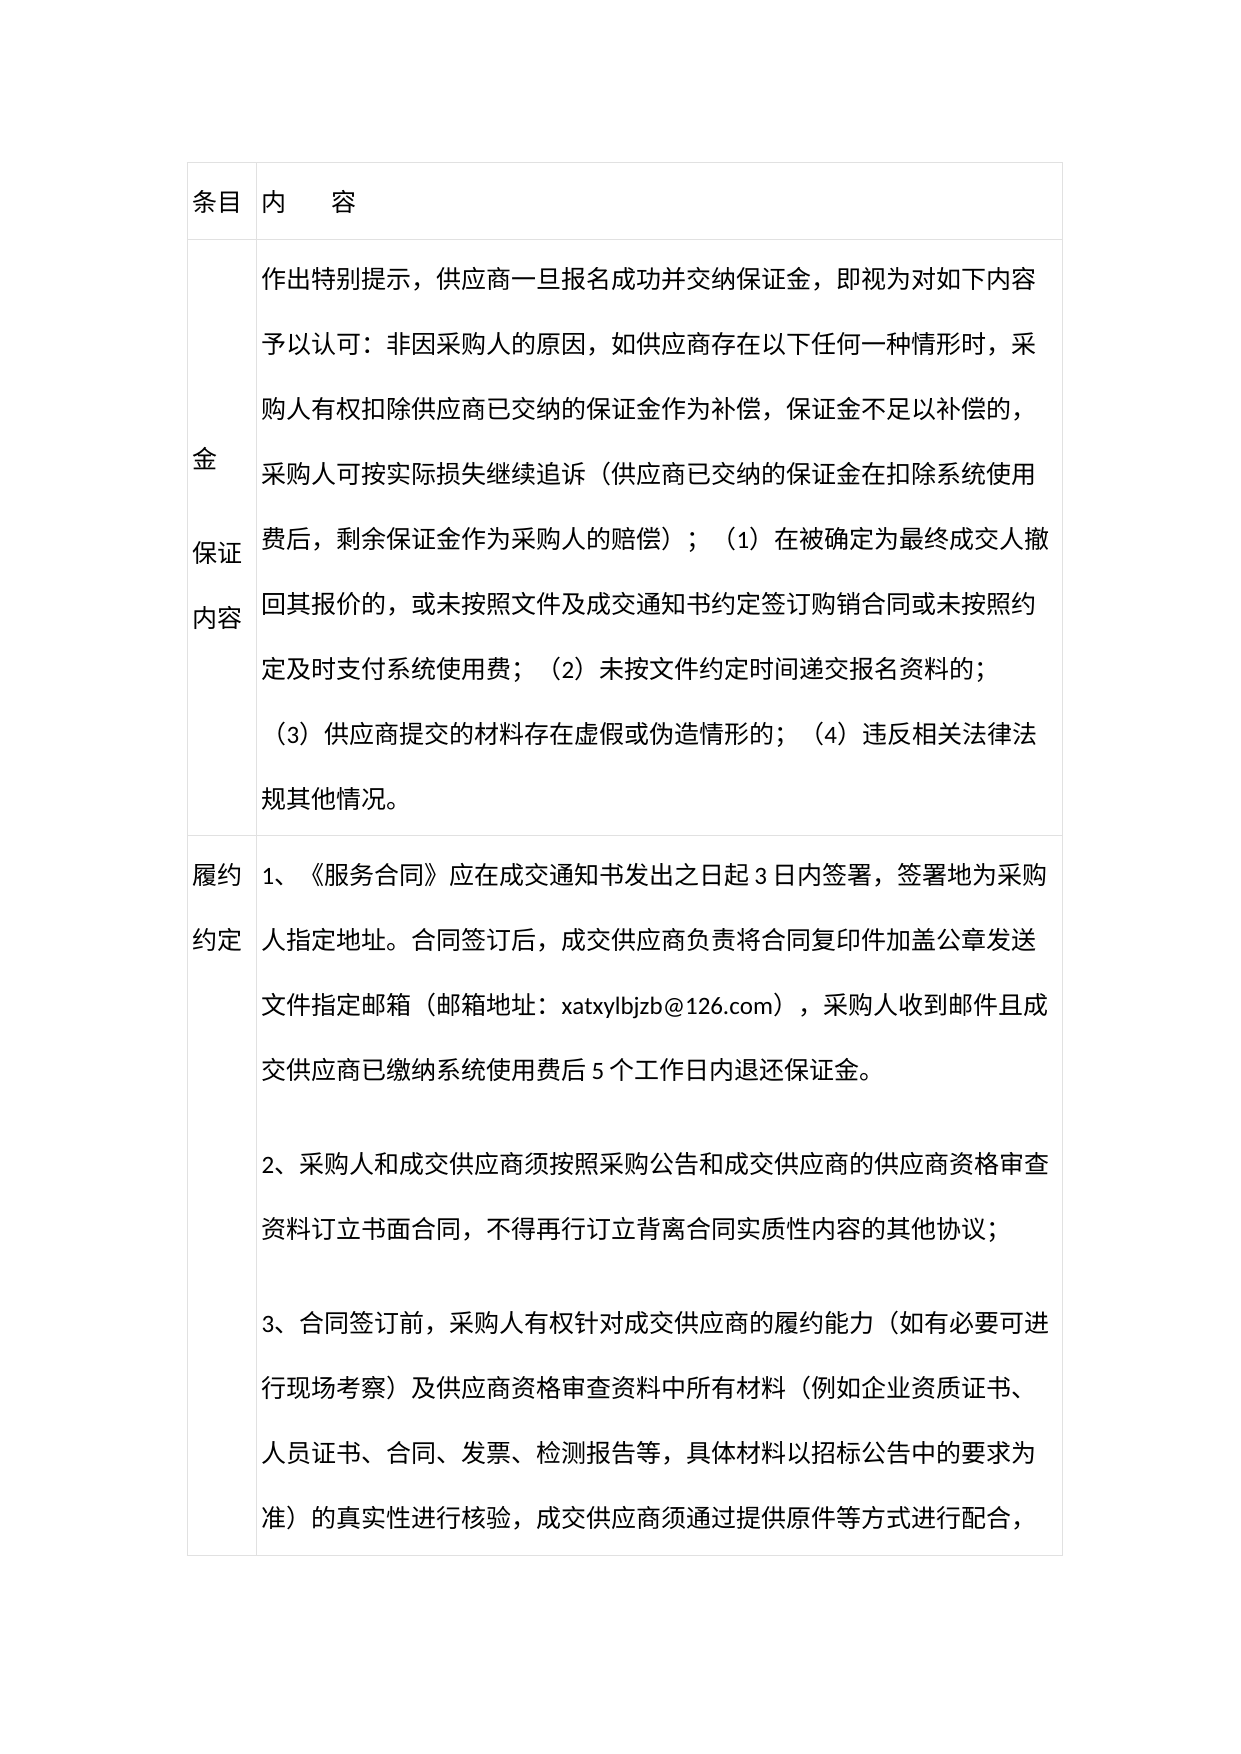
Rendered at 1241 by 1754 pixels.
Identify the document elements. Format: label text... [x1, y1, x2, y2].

table_header 内 容 [257, 163, 1062, 238]
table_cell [257, 836, 1062, 1555]
table_cell 履约约定 [188, 836, 256, 1555]
table_cell 保证金 保证内容 [188, 240, 256, 835]
table_header 条目 [188, 163, 256, 238]
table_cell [257, 240, 1062, 835]
